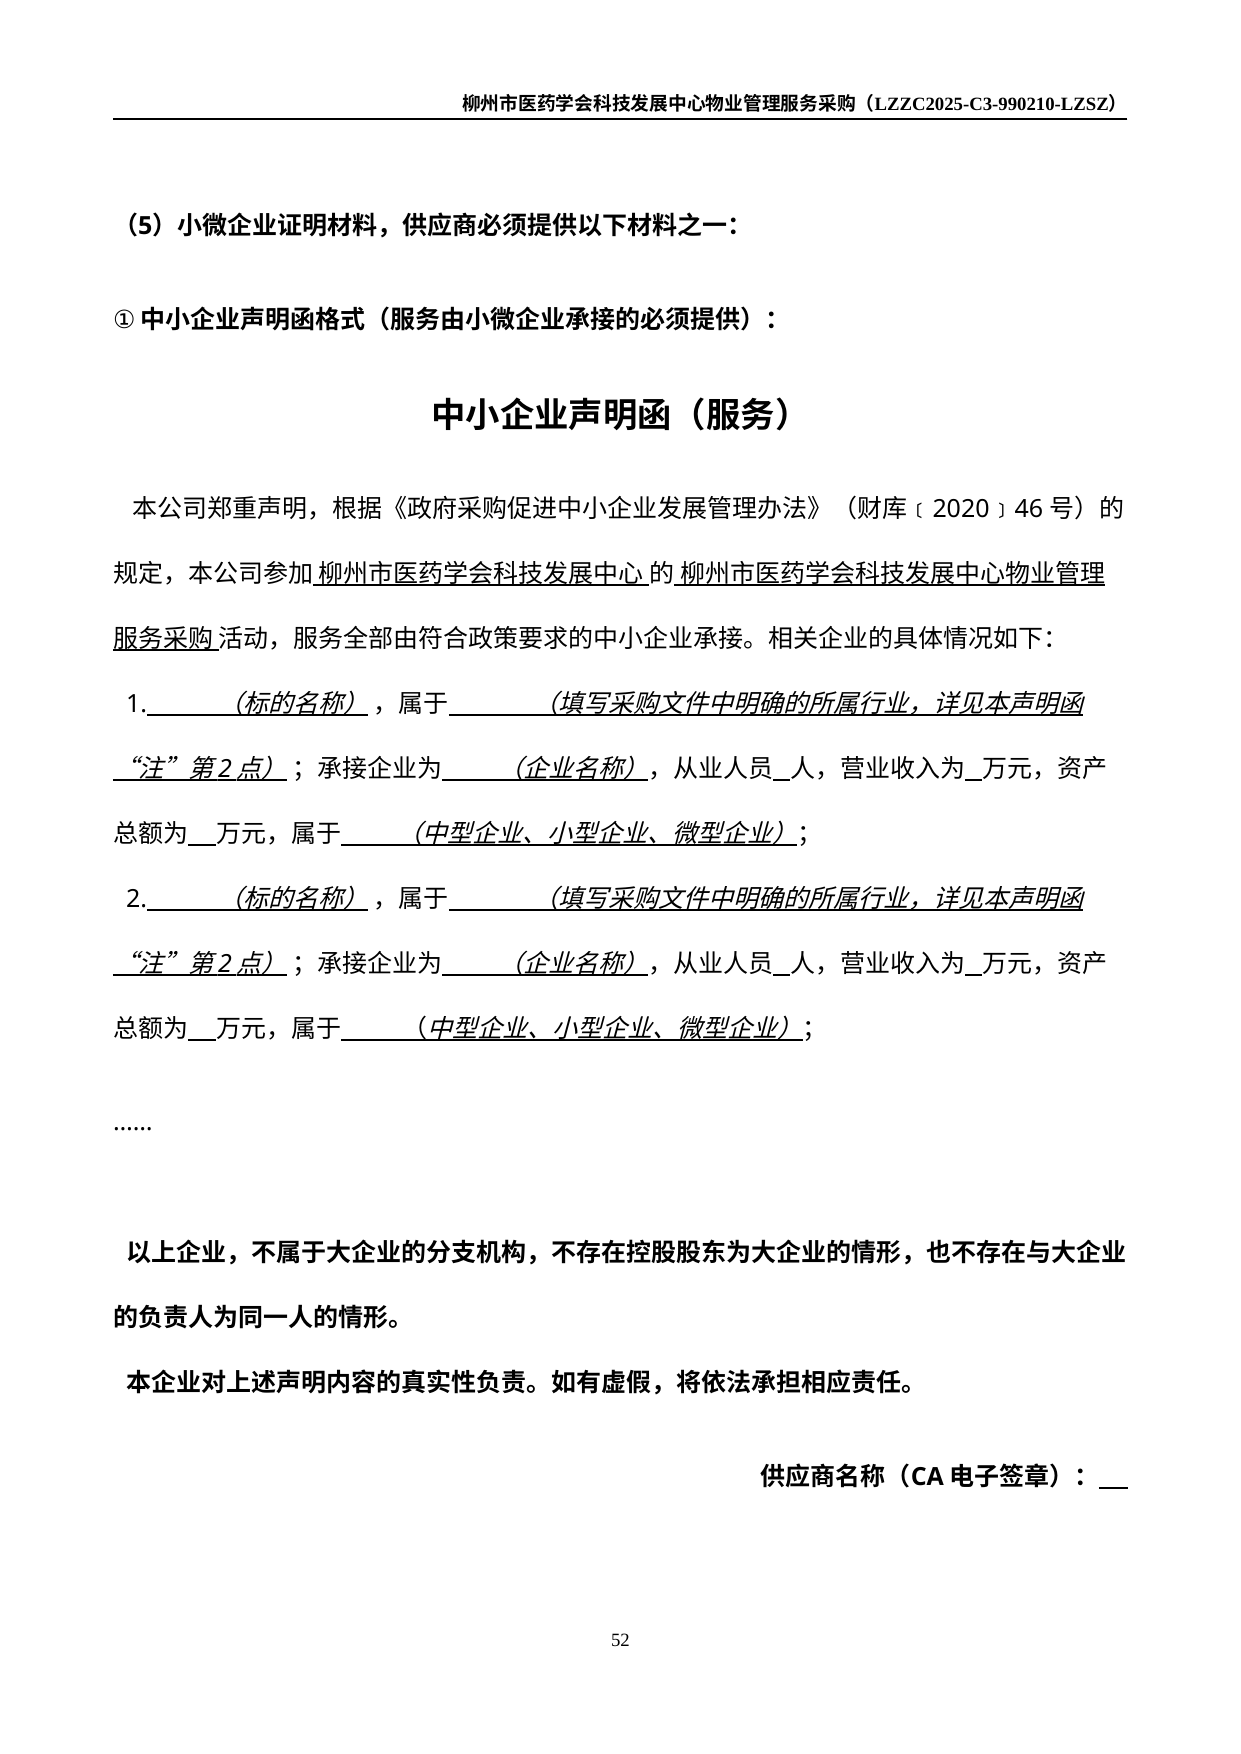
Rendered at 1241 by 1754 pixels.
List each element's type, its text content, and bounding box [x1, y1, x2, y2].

text 中小企业声明函（服务） [113, 379, 1127, 444]
text 供应商名称（CA电子签章）： [113, 1442, 1127, 1507]
text 本公司郑重声明，根据《政府采购促进中小企业发展管理办法》（财库﹝2020﹞46 号）的规定，本公司参加 柳州市医药学会科技发展中心 的 柳州市医药学会科技发展中心物业管理服务采购 活动，服务全部由符合政策要求的中小企业承接。相关企业的具体情况如下： 1. （标的名称） ，属于 （填写采购文件中明确的所属行业，详见本声明函“注”第2点） ；承接企业为 （企业名称），从业人员 人，营业收入为 万元，资产总额为 万元，属于 （中型企业、小型企业、微型企业）； 2. （标的名称） ，属于 （填写采购文件中明确的所属行业，详见本声明函“注”第2点） ；承接企业为 （企业名称），从业人员 人，营业收入为 万元，资产总额为 万元，属于 （中型企业、小型企业、微型企业）； [113, 474, 1127, 1059]
text …… 以上企业，不属于大企业的分支机构，不存在控股股东为大企业的情形，也不存在与大企业的负责人为同一人的情形。 本企业对上述声明内容的真实性负责。如有虚假，将依法承担相应责任。 [113, 1088, 1127, 1413]
text ①中小企业声明函格式（服务由小微企业承接的必须提供）： [113, 285, 1127, 350]
text （5）小微企业证明材料，供应商必须提供以下材料之一： [113, 191, 1127, 256]
